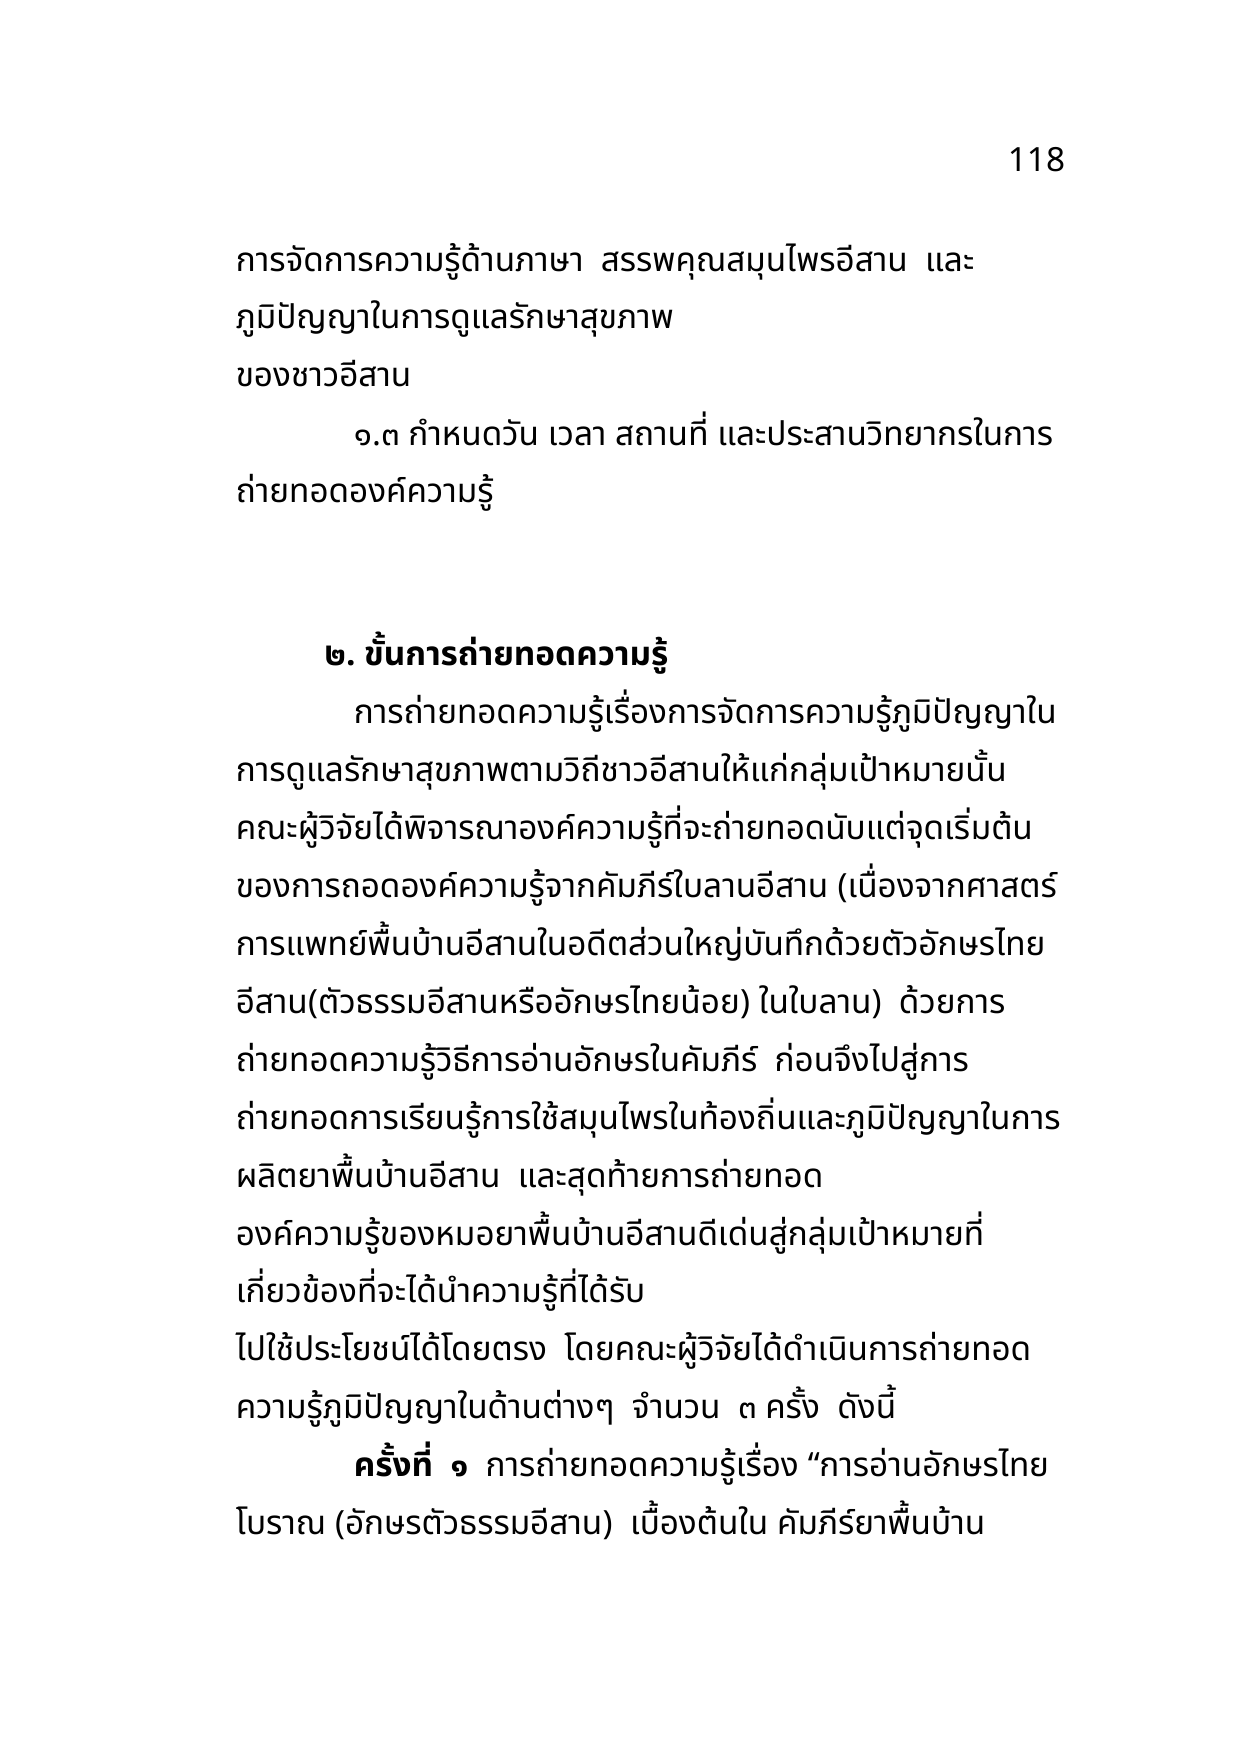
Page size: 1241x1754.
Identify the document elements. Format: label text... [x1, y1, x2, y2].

text ของชาวอีสาน [236, 351, 1065, 402]
text ๑.๓ กำหนดวัน เวลา สถานที่ และประสานวิทยากรในการถ่ายทอดองค์ความรู้ [236, 409, 1065, 518]
text ๒. ขั้นการถ่ายทอดความรู้ [236, 630, 1065, 680]
text องค์ความรู้ของหมอยาพื้นบ้านอีสานดีเด่นสู่กลุ่มเป้าหมายที่เกี่ยวข้องที่จะได้นำความรู้ที่ได้รับ [236, 1209, 1065, 1318]
text ไปใช้ประโยชน์ได้โดยตรง โดยคณะผู้วิจัยได้ดำเนินการถ่ายทอดความรู้ภูมิปัญญาในด้านต่างๆ จำนวน ๓ ครั้ง ดังนี้ [236, 1325, 1065, 1434]
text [236, 1441, 1065, 1550]
text การถ่ายทอดความรู้เรื่องการจัดการความรู้ภูมิปัญญาในการดูแลรักษาสุขภาพตามวิถีชาวอีสานให้แก่กลุ่มเป้าหมายนั้น คณะผู้วิจัยได้พิจารณาองค์ความรู้ที่จะถ่ายทอดนับแต่จุดเริ่มต้นของการถอดองค์ความรู้จากคัมภีร์ใบลานอีสาน (เนื่องจากศาสตร์การแพทย์พื้นบ้านอีสานในอดีตส่วนใหญ่บันทึกด้วยตัวอักษรไทยอีสาน(ตัวธรรมอีสานหรืออักษรไทยน้อย) ในใบลาน) ด้วยการถ่ายทอดความรู้วิธีการอ่านอักษรในคัมภีร์ ก่อนจึงไปสู่การถ่ายทอดการเรียนรู้การใช้สมุนไพรในท้องถิ่นและภูมิปัญญาในการผลิตยาพื้นบ้านอีสาน และสุดท้ายการถ่ายทอด [236, 688, 1065, 1202]
text การจัดการความรู้ด้านภาษา สรรพคุณสมุนไพรอีสาน และภูมิปัญญาในการดูแลรักษาสุขภาพ [236, 236, 1065, 344]
